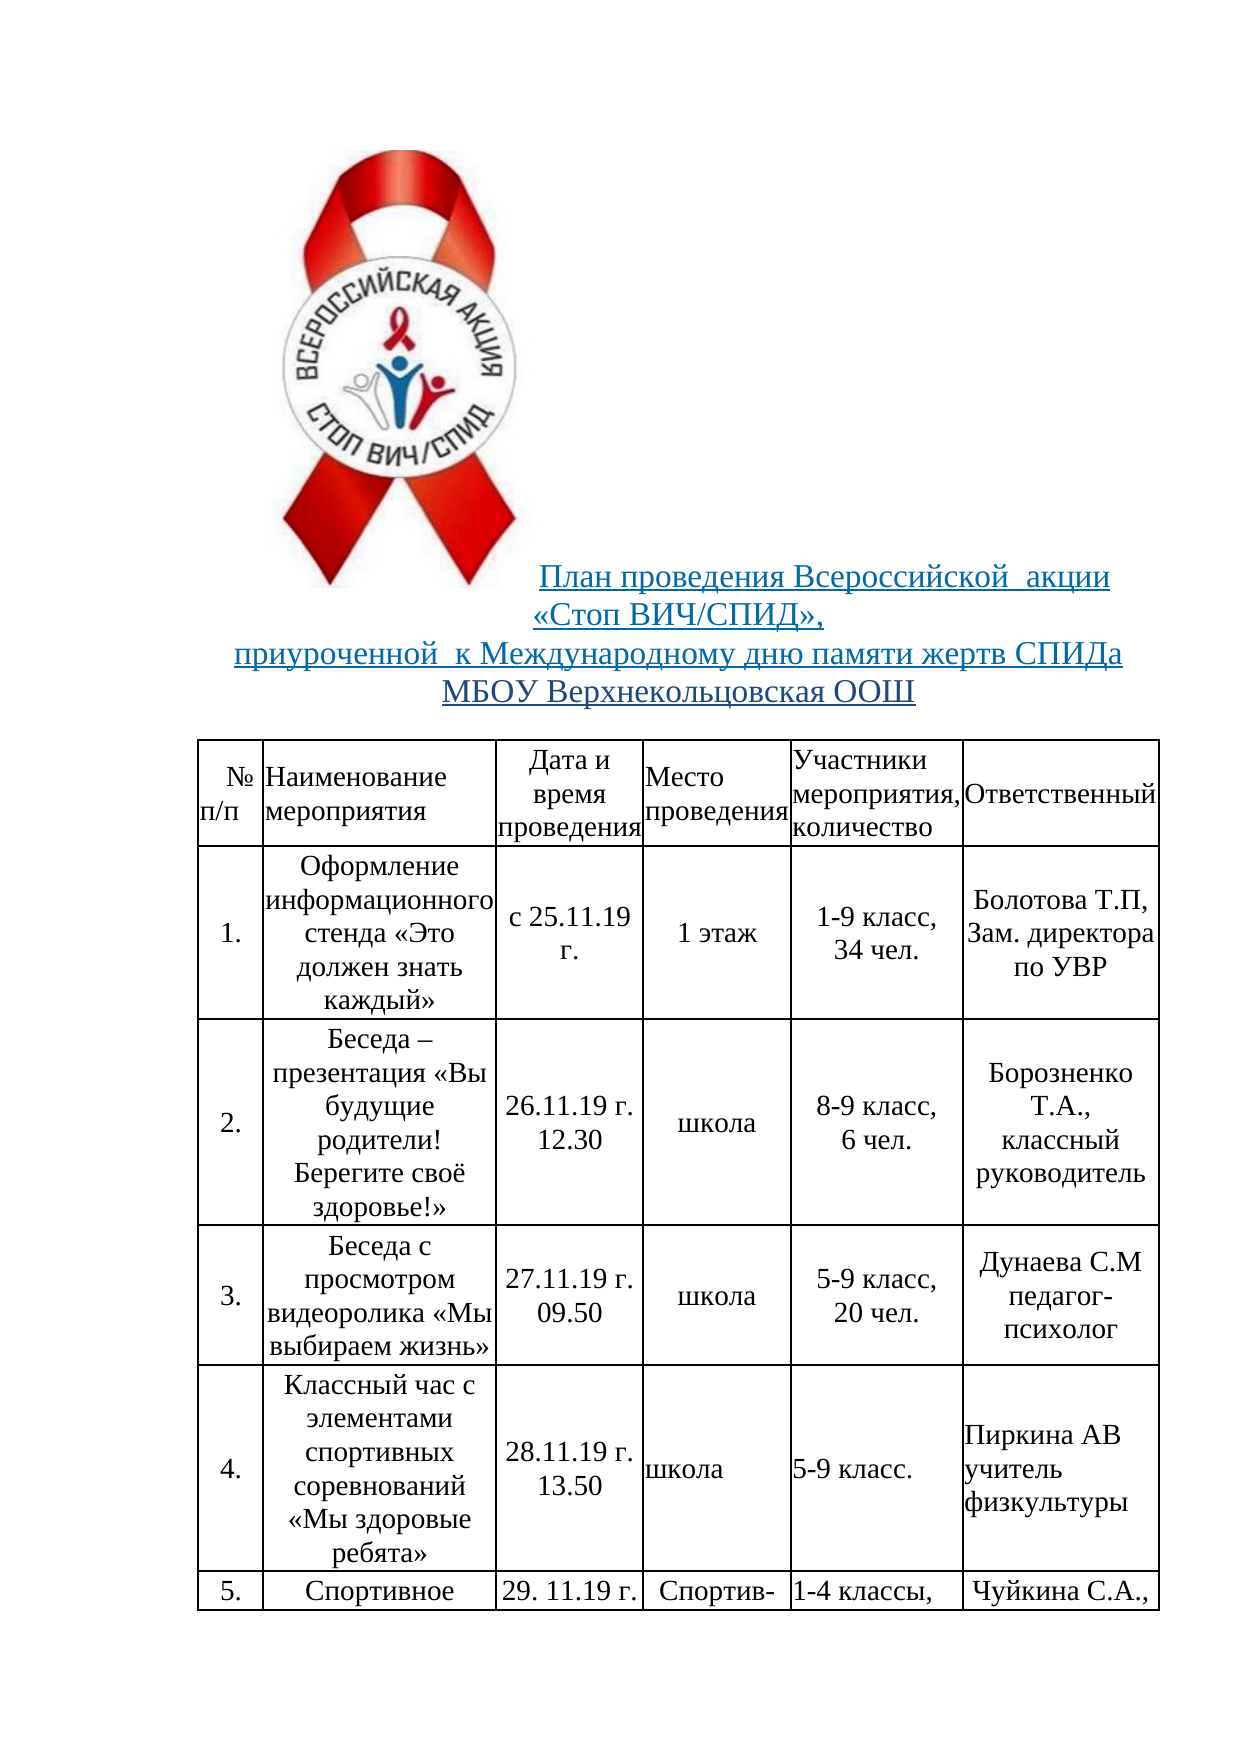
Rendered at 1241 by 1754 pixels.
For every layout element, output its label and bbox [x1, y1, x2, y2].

table_header [177, 147, 1182, 1614]
picture [246, 150, 539, 588]
